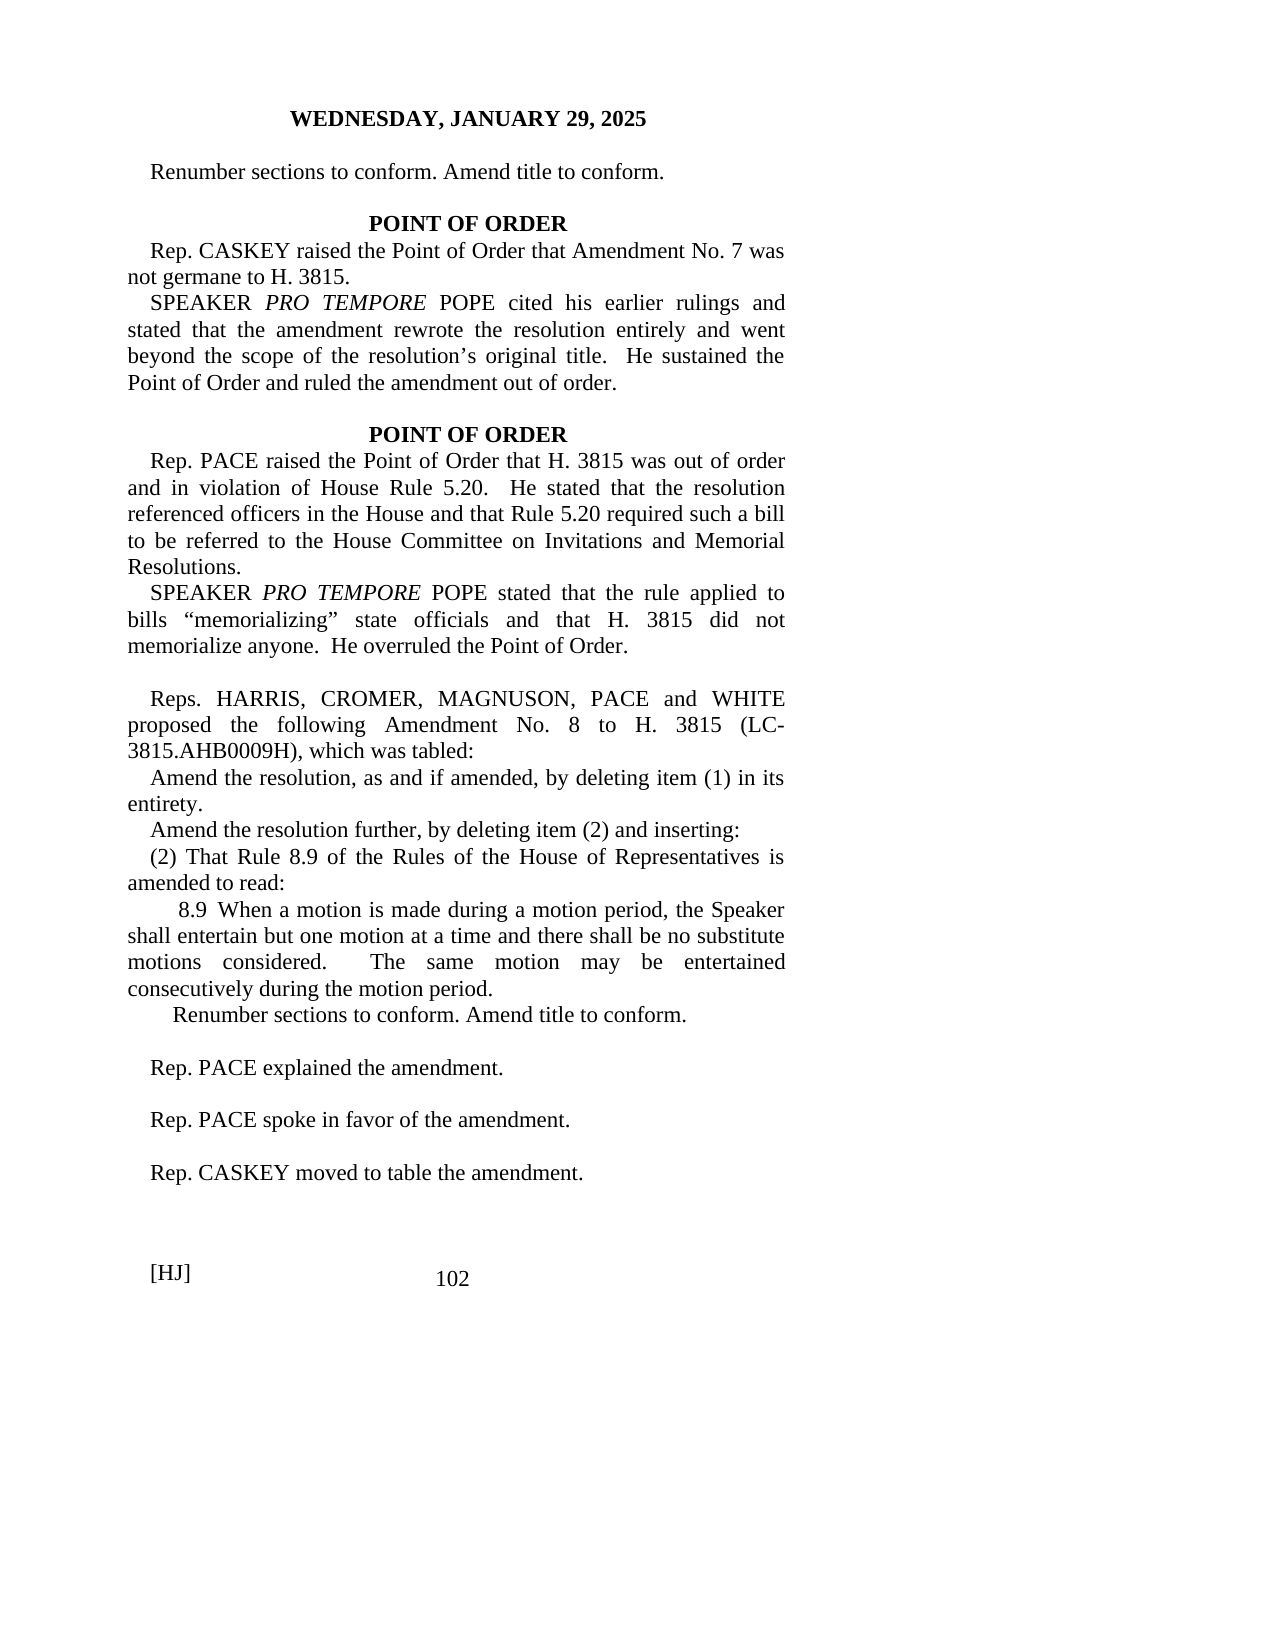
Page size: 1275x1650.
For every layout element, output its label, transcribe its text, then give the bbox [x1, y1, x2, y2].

text Rep. CASKEY raised the Point of Order that Amendment No. 7 was not germane to H. 3815. [127, 237, 786, 289]
text Amend the resolution, as and if amended, by deleting item (1) in its entirety. [127, 764, 786, 817]
text Renumber sections to conform. Amend title to conform. [127, 158, 786, 184]
text (2) That Rule 8.9 of the Rules of the House of Representatives is amended to read: [127, 843, 786, 896]
text SPEAKER PRO TEMPORE POPE cited his earlier rulings and stated that the amendment rewrote the resolution entirely and went beyond the scope of the resolution’s original title. He sustained the Point of Order and ruled the amendment out of order. [127, 289, 786, 395]
text Reps. HARRIS, CROMER, MAGNUSON, PACE and WHITE proposed the following Amendment No. 8 to H. 3815 (LC-3815.AHB0009H), which was tabled: [127, 685, 786, 764]
text SPEAKER PRO TEMPORE POPE stated that the rule applied to bills “memorializing” state officials and that H. 3815 did not memorialize anyone. He overruled the Point of Order. [127, 579, 786, 658]
text Rep. CASKEY moved to table the amendment. [127, 1159, 786, 1186]
text Amend the resolution further, by deleting item (2) and inserting: [127, 817, 786, 843]
text Rep. PACE explained the amendment. [127, 1054, 786, 1080]
text Rep. PACE raised the Point of Order that H. 3815 was out of order and in violation of House Rule 5.20. He stated that the resolution referenced officers in the House and that Rule 5.20 required such a bill to be referred to the House Committee on Invitations and Memorial Resolutions. [127, 448, 786, 579]
text Rep. PACE spoke in favor of the amendment. [127, 1106, 786, 1133]
text Renumber sections to conform. Amend title to conform. [150, 1001, 786, 1027]
text 8.9 When a motion is made during a motion period, the Speaker shall entertain but one motion at a time and there shall be no substitute motions considered. The same motion may be entertained consecutively during the motion period. [127, 896, 786, 1001]
text POINT OF ORDER [127, 210, 786, 237]
text POINT OF ORDER [127, 421, 786, 448]
